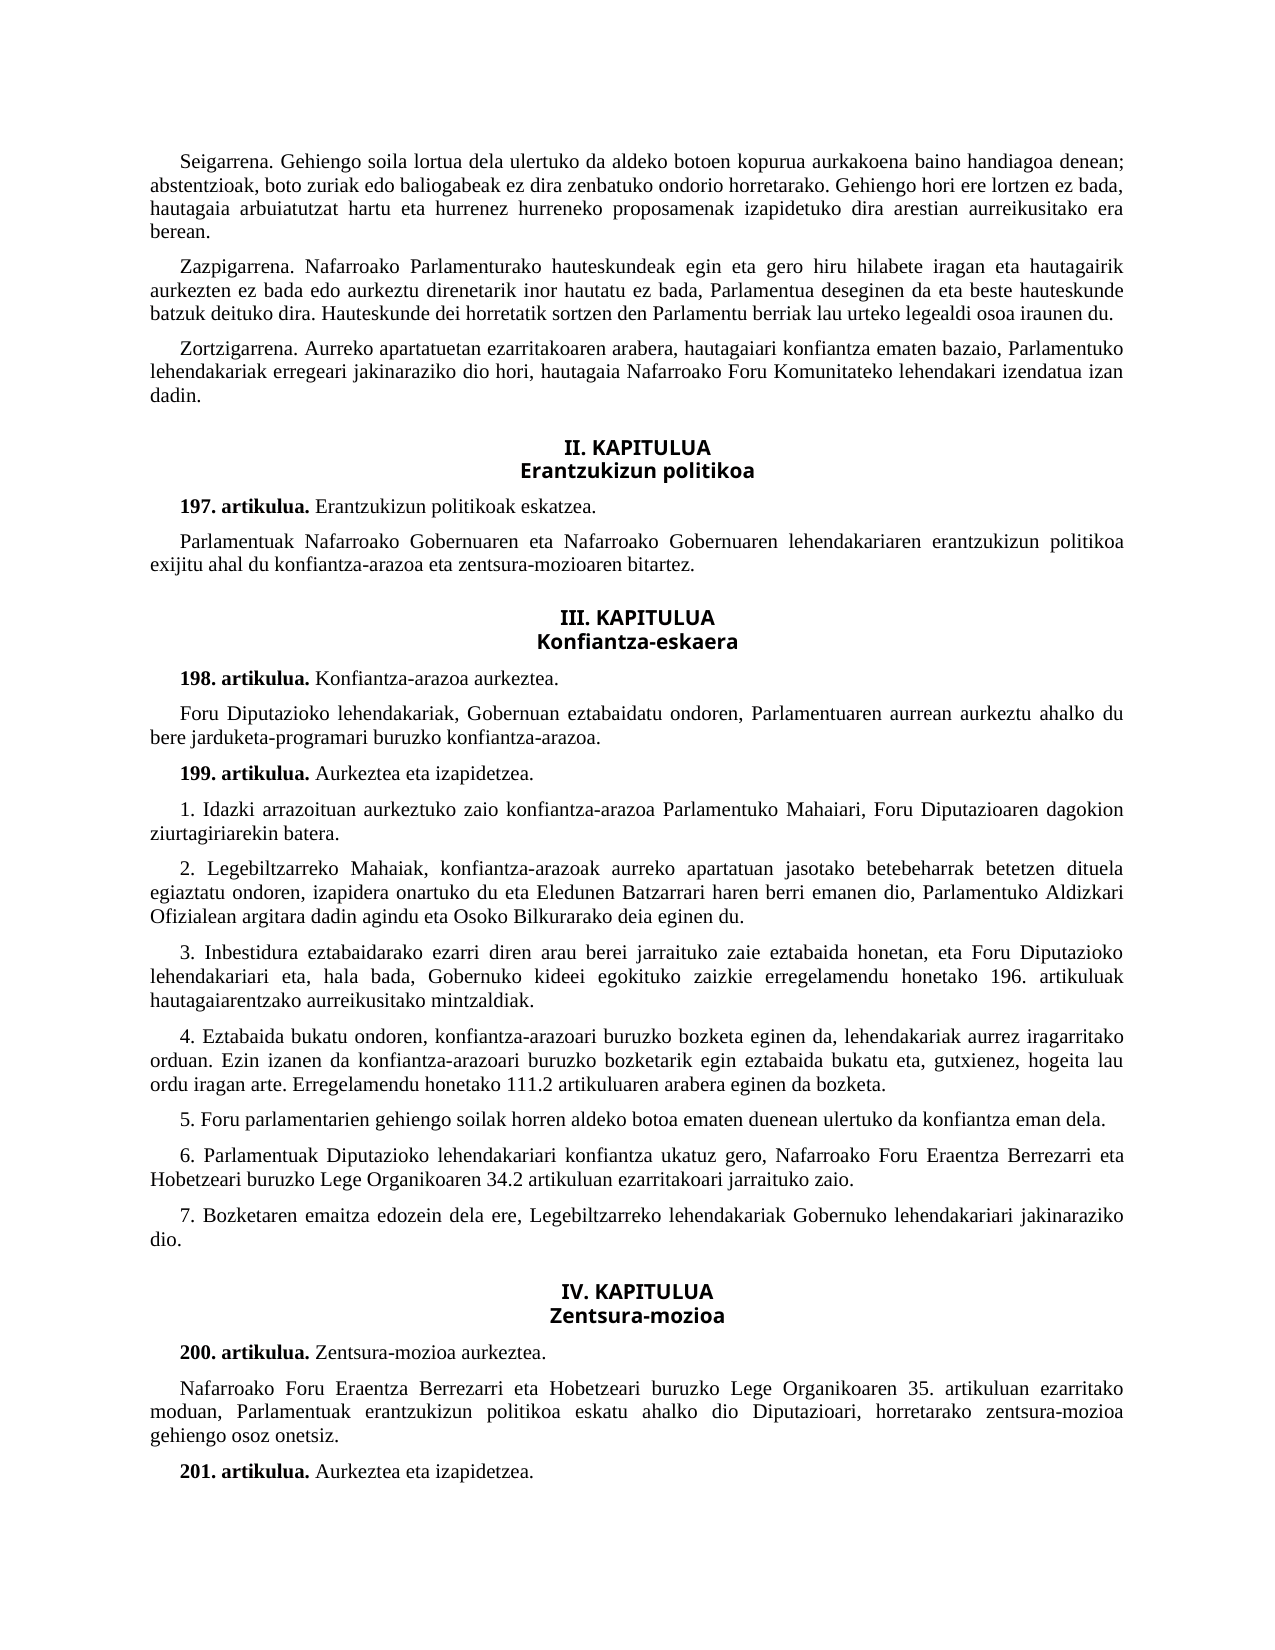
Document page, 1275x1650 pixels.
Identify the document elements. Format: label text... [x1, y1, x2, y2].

text Foru Diputazioko lehendakariak, Gobernuan eztabaidatu ondoren, Parlamentuaren aurrean aurkeztu ahalko du bere jarduketa-programari buruzko konfiantza-arazoa. [150, 701, 1125, 749]
text 5. Foru parlamentarien gehiengo soilak horren aldeko botoa ematen duenean ulertuko da konfiantza eman dela. [150, 1107, 1125, 1131]
text 6. Parlamentuak Diputazioko lehendakariari konfiantza ukatuz gero, Nafarroako Foru Eraentza Berrezarri eta Hobetzeari buruzko Lege Organikoaren 34.2 artikuluan ezarritakoari jarraituko zaio. [150, 1143, 1125, 1191]
text Zazpigarrena. Nafarroako Parlamenturako hauteskundeak egin eta gero hiru hilabete iragan eta hautagairik aurkezten ez bada edo aurkeztu direnetarik inor hautatu ez bada, Parlamentua deseginen da eta beste hauteskunde batzuk deituko dira. Hauteskunde dei horretatik sortzen den Parlamentu berriak lau urteko legealdi osoa iraunen du. [150, 255, 1125, 325]
text 198. artikulua. Konfiantza-arazoa aurkeztea. [150, 666, 1125, 690]
text 7. Bozketaren emaitza edozein dela ere, Legebiltzarreko lehendakariak Gobernuko lehendakariari jakinaraziko dio. [150, 1203, 1125, 1251]
text II. KAPITULUA Erantzukizun politikoa [150, 436, 1125, 483]
text IV. KAPITULUA Zentsura-mozioa [150, 1280, 1125, 1328]
text 201. artikulua. Aurkeztea eta izapidetzea. [150, 1459, 1125, 1483]
text Seigarrena. Gehiengo soila lortua dela ulertuko da aldeko botoen kopurua aurkakoena baino handiagoa denean; abstentzioak, boto zuriak edo baliogabeak ez dira zenbatuko ondorio horretarako. Gehiengo hori ere lortzen ez bada, hautagaia arbuiatutzat hartu eta hurrenez hurreneko proposamenak izapidetuko dira arestian aurreikusitako era berean. [150, 150, 1125, 243]
text 3. Inbestidura eztabaidarako ezarri diren arau berei jarraituko zaie eztabaida honetan, eta Foru Diputazioko lehendakariari eta, hala bada, Gobernuko kideei egokituko zaizkie erregelamendu honetako 196. artikuluak hautagaiarentzako aurreikusitako mintzaldiak. [150, 940, 1125, 1012]
text Zortzigarrena. Aurreko apartatuetan ezarritakoaren arabera, hautagaiari konfiantza ematen bazaio, Parlamentuko lehendakariak erregeari jakinaraziko dio hori, hautagaia Nafarroako Foru Komunitateko lehendakari izendatua izan dadin. [150, 337, 1125, 407]
text 2. Legebiltzarreko Mahaiak, konfiantza-arazoak aurreko apartatuan jasotako betebeharrak betetzen dituela egiaztatu ondoren, izapidera onartuko du eta Eledunen Batzarrari haren berri emanen dio, Parlamentuko Aldizkari Ofizialean argitara dadin agindu eta Osoko Bilkurarako deia eginen du. [150, 857, 1125, 928]
text 200. artikulua. Zentsura-mozioa aurkeztea. [150, 1340, 1125, 1364]
text 4. Eztabaida bukatu ondoren, konfiantza-arazoari buruzko bozketa eginen da, lehendakariak aurrez iragarritako orduan. Ezin izanen da konfiantza-arazoari buruzko bozketarik egin eztabaida bukatu eta, gutxienez, hogeita lau ordu iragan arte. Erregelamendu honetako 111.2 artikuluaren arabera eginen da bozketa. [150, 1024, 1125, 1096]
text Parlamentuak Nafarroako Gobernuaren eta Nafarroako Gobernuaren lehendakariaren erantzukizun politikoa exijitu ahal du konfiantza-arazoa eta zentsura-mozioaren bitartez. [150, 530, 1125, 577]
text 197. artikulua. Erantzukizun politikoak eskatzea. [150, 495, 1125, 518]
text 199. artikulua. Aurkeztea eta izapidetzea. [150, 761, 1125, 785]
text III. KAPITULUA Konfiantza-eskaera [150, 606, 1125, 654]
text 1. Idazki arrazoituan aurkeztuko zaio konfiantza-arazoa Parlamentuko Mahaiari, Foru Diputazioaren dagokion ziurtagiriarekin batera. [150, 797, 1125, 845]
text Nafarroako Foru Eraentza Berrezarri eta Hobetzeari buruzko Lege Organikoaren 35. artikuluan ezarritako moduan, Parlamentuak erantzukizun politikoa eskatu ahalko dio Diputazioari, horretarako zentsura-mozioa gehiengo osoz onetsiz. [150, 1376, 1125, 1448]
